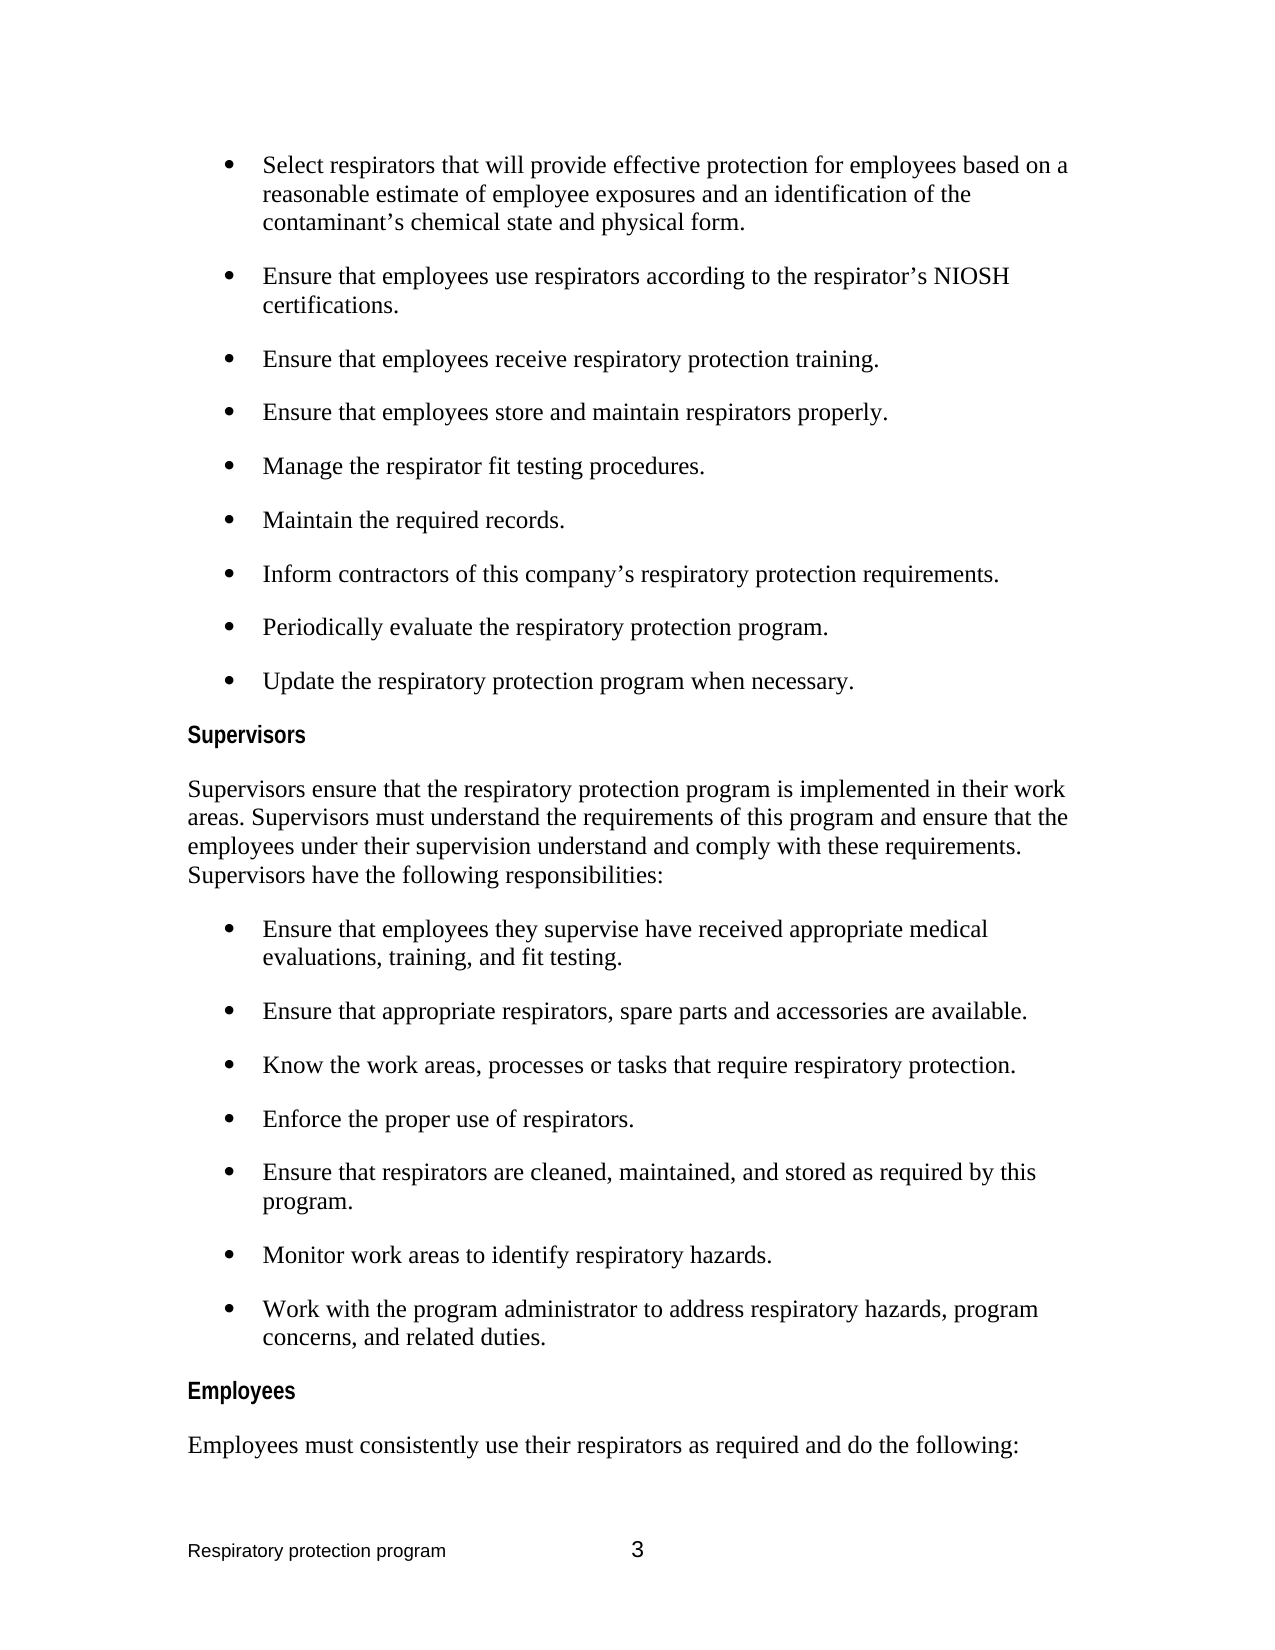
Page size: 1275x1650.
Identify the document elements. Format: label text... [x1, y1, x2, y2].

list Ensure that employees receive respiratory protection training. [225, 344, 1087, 372]
list Ensure that appropriate respirators, spare parts and accessories are available. [225, 996, 1087, 1025]
subtitle Supervisors [187, 720, 1087, 749]
list Maintain the required records. [225, 505, 1087, 534]
text Supervisors ensure that the respiratory protection program is implemented in their work areas. Supervisors must understand the requirements of this program and ensure that the employees under their supervision understand and comply with these requirements. Supervisors have the following responsibilities: [187, 774, 1087, 889]
text Employees must consistently use their respirators as required and do the following: [187, 1430, 1087, 1458]
list Select respirators that will provide effective protection for employees based on a reasonable estimate of employee exposures and an identification of the contaminant’s chemical state and physical form. [225, 150, 1087, 236]
list Manage the respirator fit testing procedures. [225, 451, 1087, 480]
list Periodically evaluate the respiratory protection program. [225, 612, 1087, 641]
list Inform contractors of this company’s respiratory protection requirements. [225, 559, 1087, 587]
list Monitor work areas to identify respiratory hazards. [225, 1240, 1087, 1269]
list Ensure that respirators are cleaned, maintained, and stored as required by this program. [225, 1157, 1087, 1215]
list Know the work areas, processes or tasks that require respiratory protection. [225, 1050, 1087, 1079]
list Ensure that employees store and maintain respirators properly. [225, 397, 1087, 426]
list Work with the program administrator to address respiratory hazards, program concerns, and related duties. [225, 1294, 1087, 1351]
list Ensure that employees use respirators according to the respirator’s NIOSH certifications. [225, 261, 1087, 319]
subtitle Employees [187, 1376, 1087, 1405]
list Update the respiratory protection program when necessary. [225, 666, 1087, 695]
list Ensure that employees they supervise have received appropriate medical evaluations, training, and fit testing. [225, 914, 1087, 971]
list Enforce the proper use of respirators. [225, 1104, 1087, 1132]
